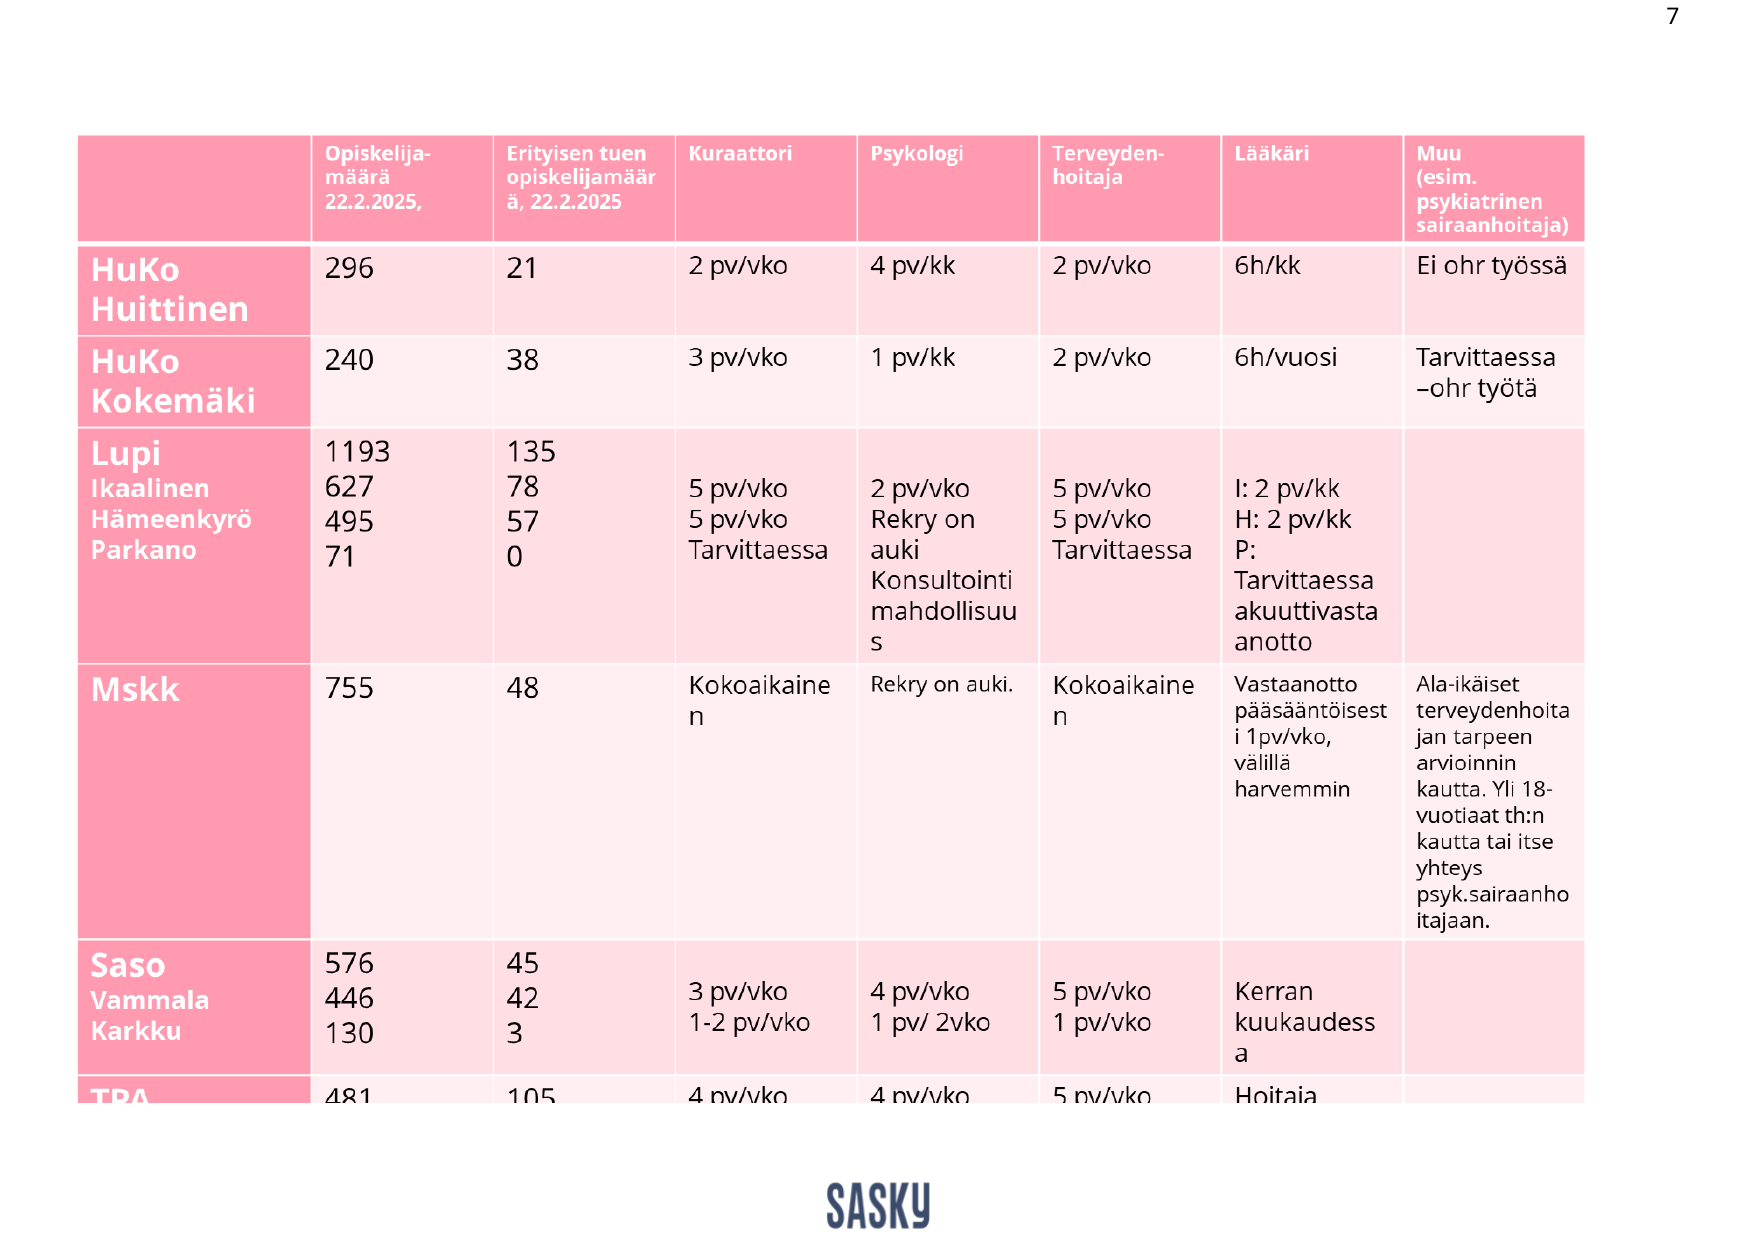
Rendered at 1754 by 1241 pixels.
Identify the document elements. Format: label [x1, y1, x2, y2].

picture [811, 1170, 943, 1241]
picture [75, 133, 1589, 1103]
